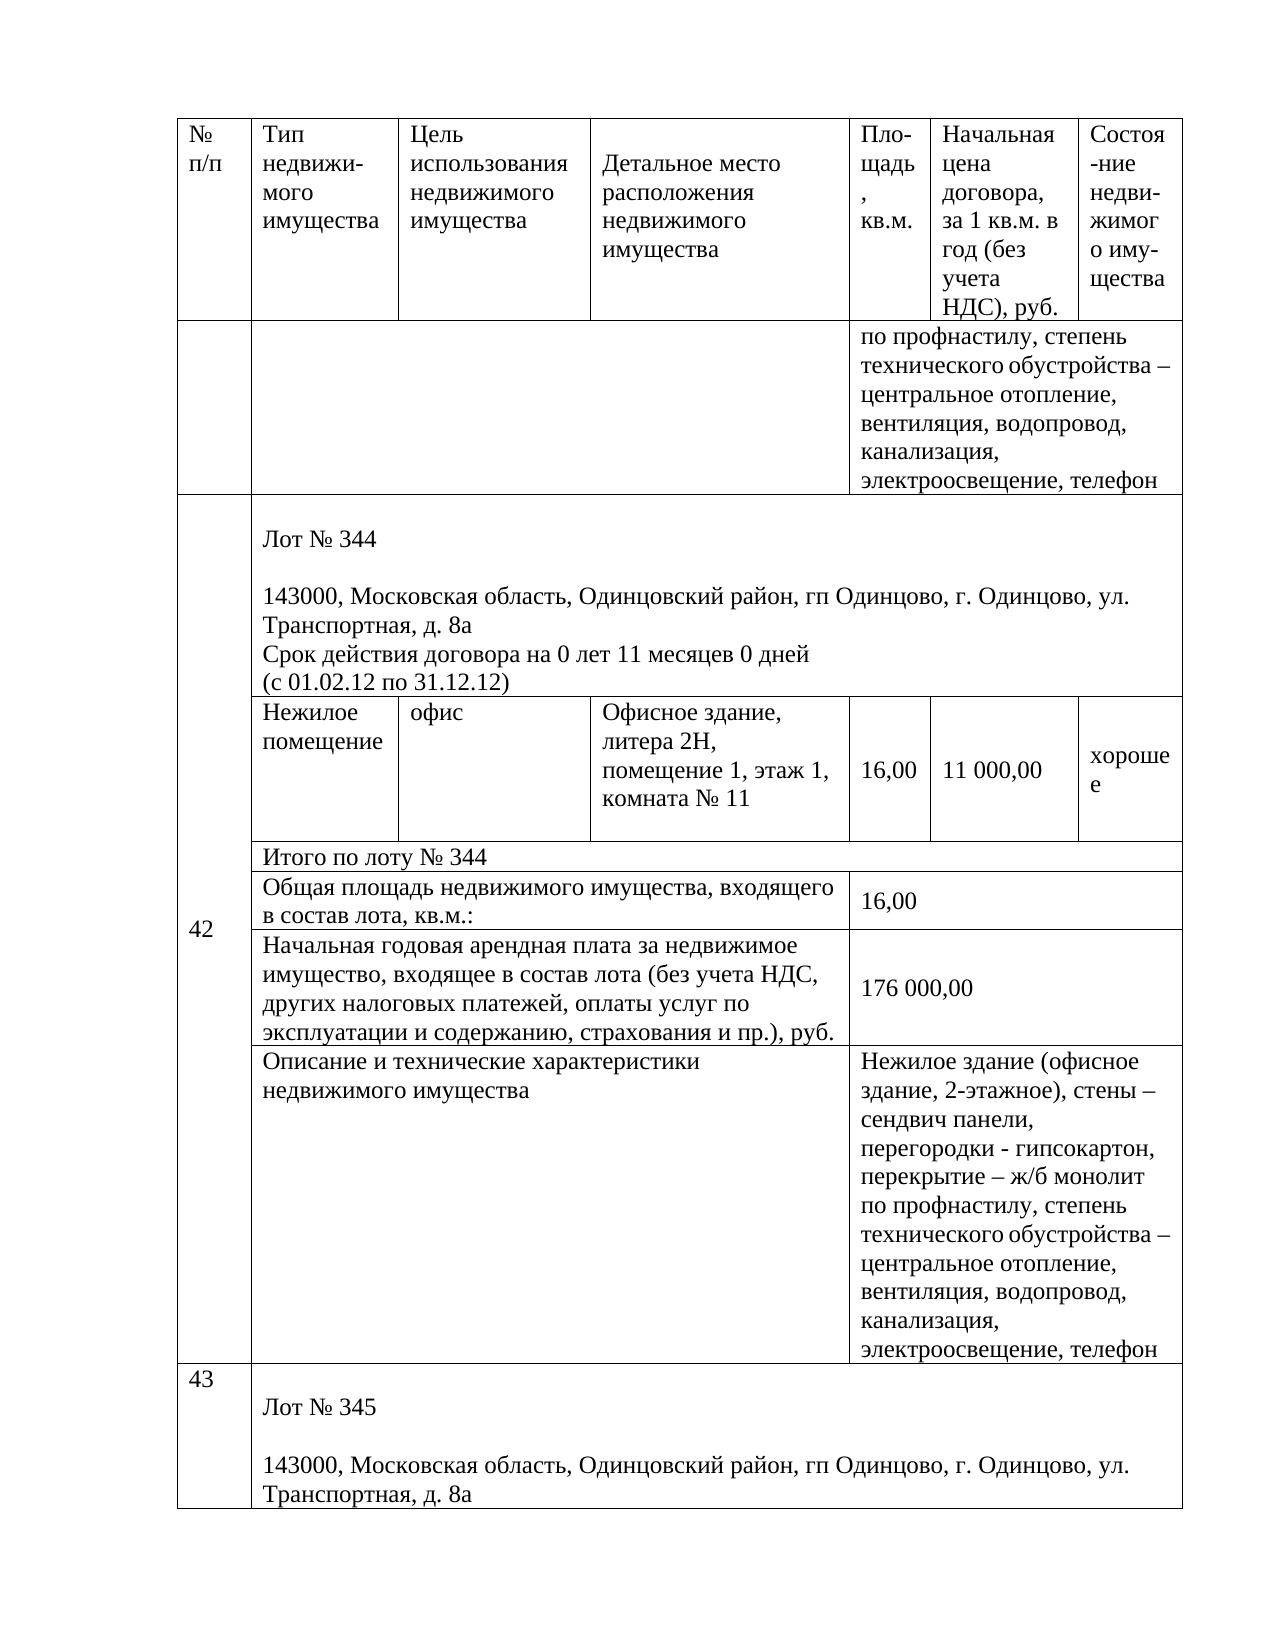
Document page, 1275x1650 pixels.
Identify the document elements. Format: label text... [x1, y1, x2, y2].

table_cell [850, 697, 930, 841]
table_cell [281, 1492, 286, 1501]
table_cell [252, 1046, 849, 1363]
table_header Пло-щадь, кв.м. [850, 119, 930, 320]
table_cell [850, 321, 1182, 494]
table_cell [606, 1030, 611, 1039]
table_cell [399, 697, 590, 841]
table_header Тип недвижи-мого имущества [252, 119, 398, 320]
table_header Цель использования недвижимого имущества [399, 119, 590, 320]
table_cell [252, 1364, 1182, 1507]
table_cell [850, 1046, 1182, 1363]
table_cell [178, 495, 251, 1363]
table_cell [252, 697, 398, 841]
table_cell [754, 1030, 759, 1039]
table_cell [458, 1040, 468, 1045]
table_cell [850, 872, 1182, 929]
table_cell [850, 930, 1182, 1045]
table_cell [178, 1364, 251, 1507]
table_header Начальная цена договора, за 1 кв.м. в год (без учета НДС), руб. [931, 119, 1078, 320]
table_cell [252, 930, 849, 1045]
table_header Состоя-ние недви-жимого иму-щества [1079, 119, 1182, 320]
table_header Детальное место расположения недвижимого имущества [591, 119, 849, 320]
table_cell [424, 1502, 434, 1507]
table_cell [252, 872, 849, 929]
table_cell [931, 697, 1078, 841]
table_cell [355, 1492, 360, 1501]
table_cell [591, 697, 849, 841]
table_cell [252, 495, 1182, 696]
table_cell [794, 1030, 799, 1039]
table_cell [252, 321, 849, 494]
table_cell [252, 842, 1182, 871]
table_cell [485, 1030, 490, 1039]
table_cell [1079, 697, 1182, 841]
table_header № п/п [178, 119, 251, 320]
